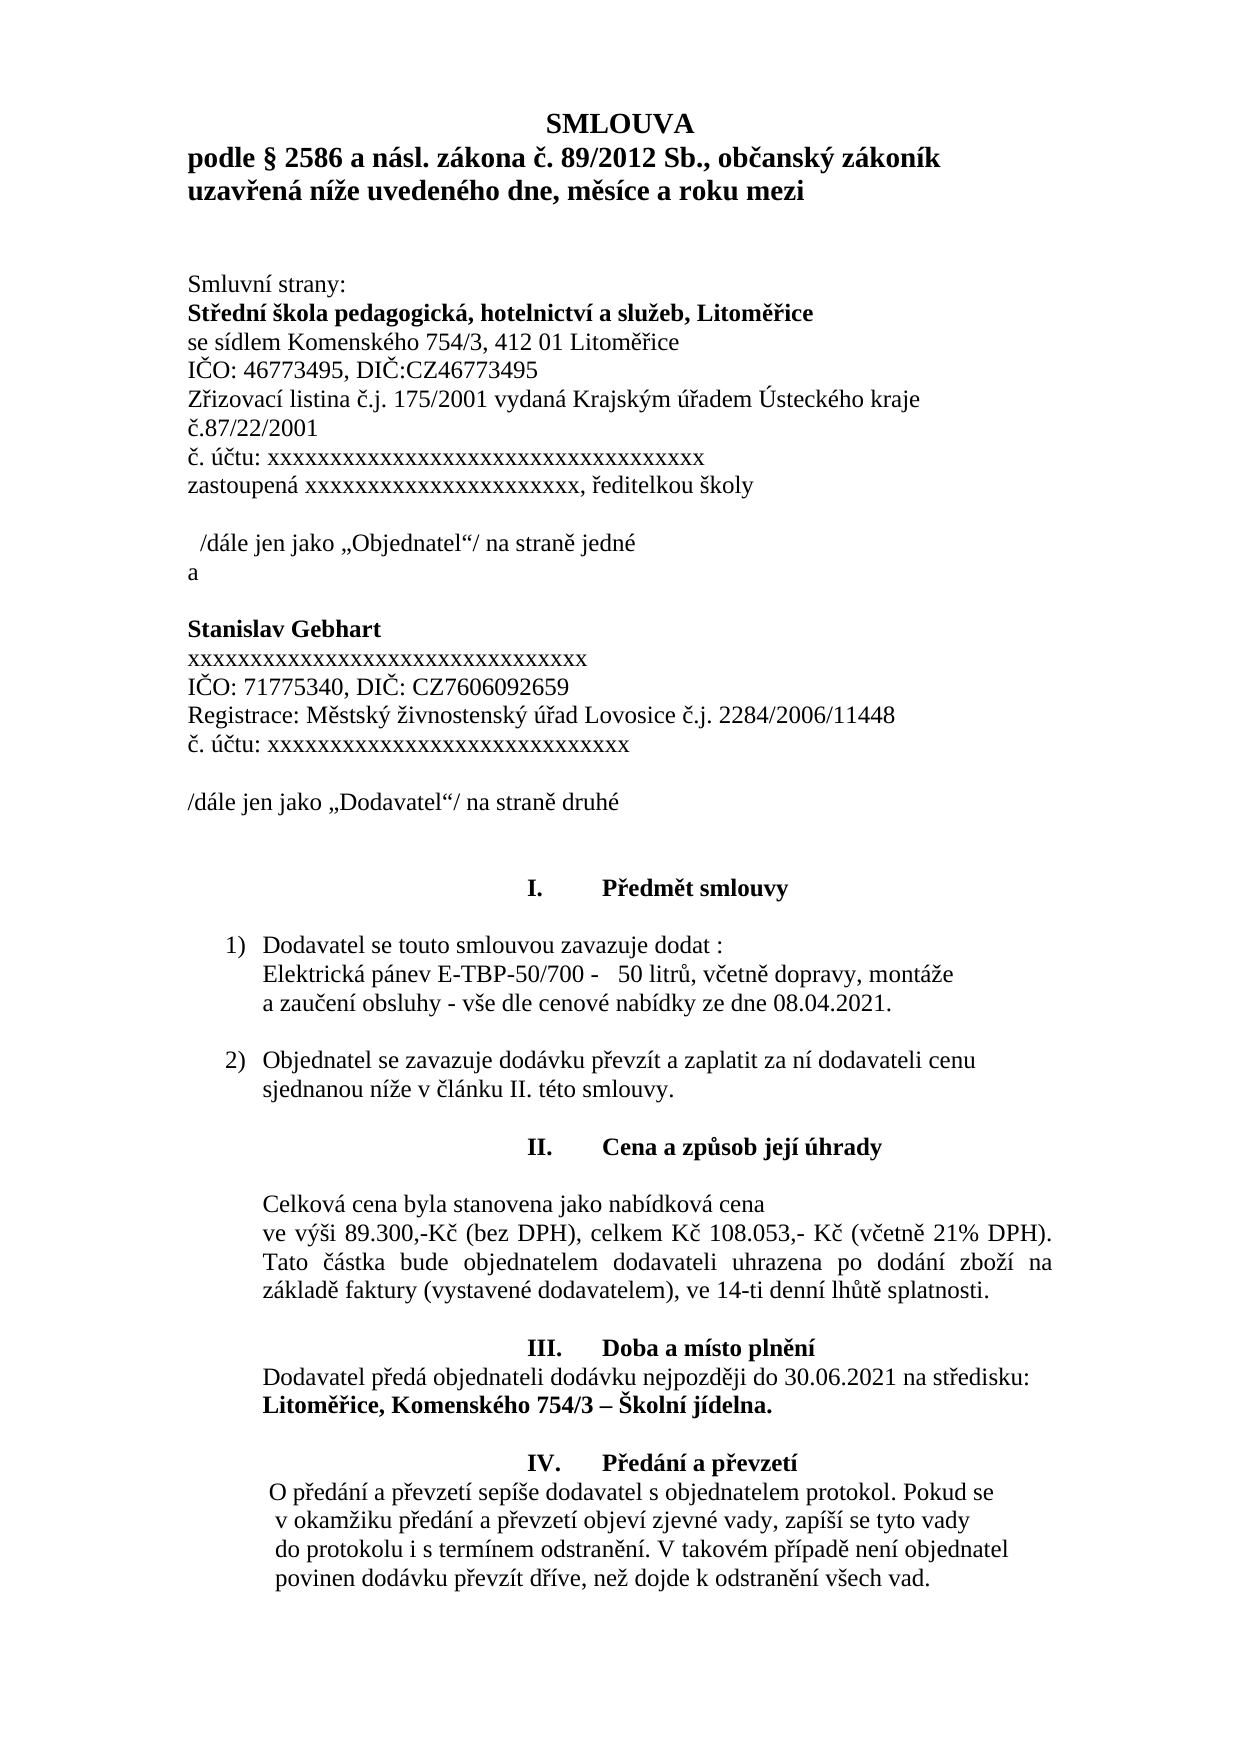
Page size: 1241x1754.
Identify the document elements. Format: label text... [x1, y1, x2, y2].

text č. účtu: xxxxxxxxxxxxxxxxxxxxxxxxxxxxx [187, 729, 1053, 758]
list Dodavatel se touto smlouvou zavazuje dodat : [225, 931, 1053, 959]
text a [187, 557, 1053, 586]
text IČO: 71775340, DIČ: CZ7606092659 [187, 672, 1053, 701]
text xxxxxxxxxxxxxxxxxxxxxxxxxxxxxxxx [187, 643, 1053, 672]
text Střední škola pedagogická, hotelnictví a služeb, Litoměřice [187, 298, 1053, 327]
text zastoupená xxxxxxxxxxxxxxxxxxxxxx, ředitelkou školy [187, 471, 1053, 499]
text se sídlem Komenského 754/3, 412 01 Litoměřice [187, 327, 1053, 356]
text Registrace: Městský živnostenský úřad Lovosice č.j. 2284/2006/11448 [187, 701, 1053, 729]
text povinen dodávku převzít dříve, než dojde k odstranění všech vad. [187, 1563, 1053, 1592]
list Cena a způsob její úhrady [527, 1132, 1053, 1161]
list Elektrická pánev E-TBP-50/700 - 50 litrů, včetně dopravy, montáže [262, 959, 1053, 988]
list a zaučení obsluhy - vše dle cenové nabídky ze dne 08.04.2021. [262, 988, 1053, 1017]
text č. účtu: xxxxxxxxxxxxxxxxxxxxxxxxxxxxxxxxxxx [187, 442, 1053, 471]
list Dodavatel předá objednateli dodávku nejpozději do 30.06.2021 na středisku: [262, 1362, 1053, 1391]
text IČO: 46773495, DIČ:CZ46773495 [187, 356, 1053, 384]
text Zřizovací listina č.j. 175/2001 vydaná Krajským úřadem Ústeckého kraje č.87/22/2001 [187, 384, 1053, 442]
list Litoměřice, Komenského 754/3 – Školní jídelna. [262, 1391, 1053, 1419]
text /dále jen jako „Dodavatel“/ na straně druhé [187, 787, 1053, 816]
text Celková cena byla stanovena jako nabídková cena [225, 1189, 1053, 1218]
text O předání a převzetí sepíše dodavatel s objednatelem protokol. Pokud se [187, 1477, 1053, 1506]
list Předání a převzetí [527, 1448, 1053, 1477]
text SMLOUVA [187, 106, 1053, 140]
text podle § 2586 a násl. zákona č. 89/2012 Sb., občanský zákoník [187, 140, 1053, 173]
list Objednatel se zavazuje dodávku převzít a zaplatit za ní dodavateli cenu sjednanou níže v článku II. této smlouvy. [225, 1046, 1053, 1103]
list ve výši 89.300,-Kč (bez DPH), celkem Kč 108.053,- Kč (včetně 21% DPH). Tato částka bude objednatelem dodavateli uhrazena po dodání zboží na základě faktury (vystavené dodavatelem), ve 14-ti denní lhůtě splatnosti. [262, 1218, 1053, 1304]
text /dále jen jako „Objednatel“/ na straně jedné [187, 528, 1053, 557]
text do protokolu i s termínem odstranění. V takovém případě není objednatel [187, 1534, 1053, 1563]
text Stanislav Gebhart [187, 614, 1053, 643]
list Předmět smlouvy [527, 873, 1053, 902]
text Smluvní strany: [187, 269, 1053, 298]
list Doba a místo plnění [527, 1333, 1053, 1362]
text v okamžiku předání a převzetí objeví zjevné vady, zapíší se tyto vady [187, 1506, 1053, 1534]
text uzavřená níže uvedeného dne, měsíce a roku mezi [187, 173, 1053, 207]
